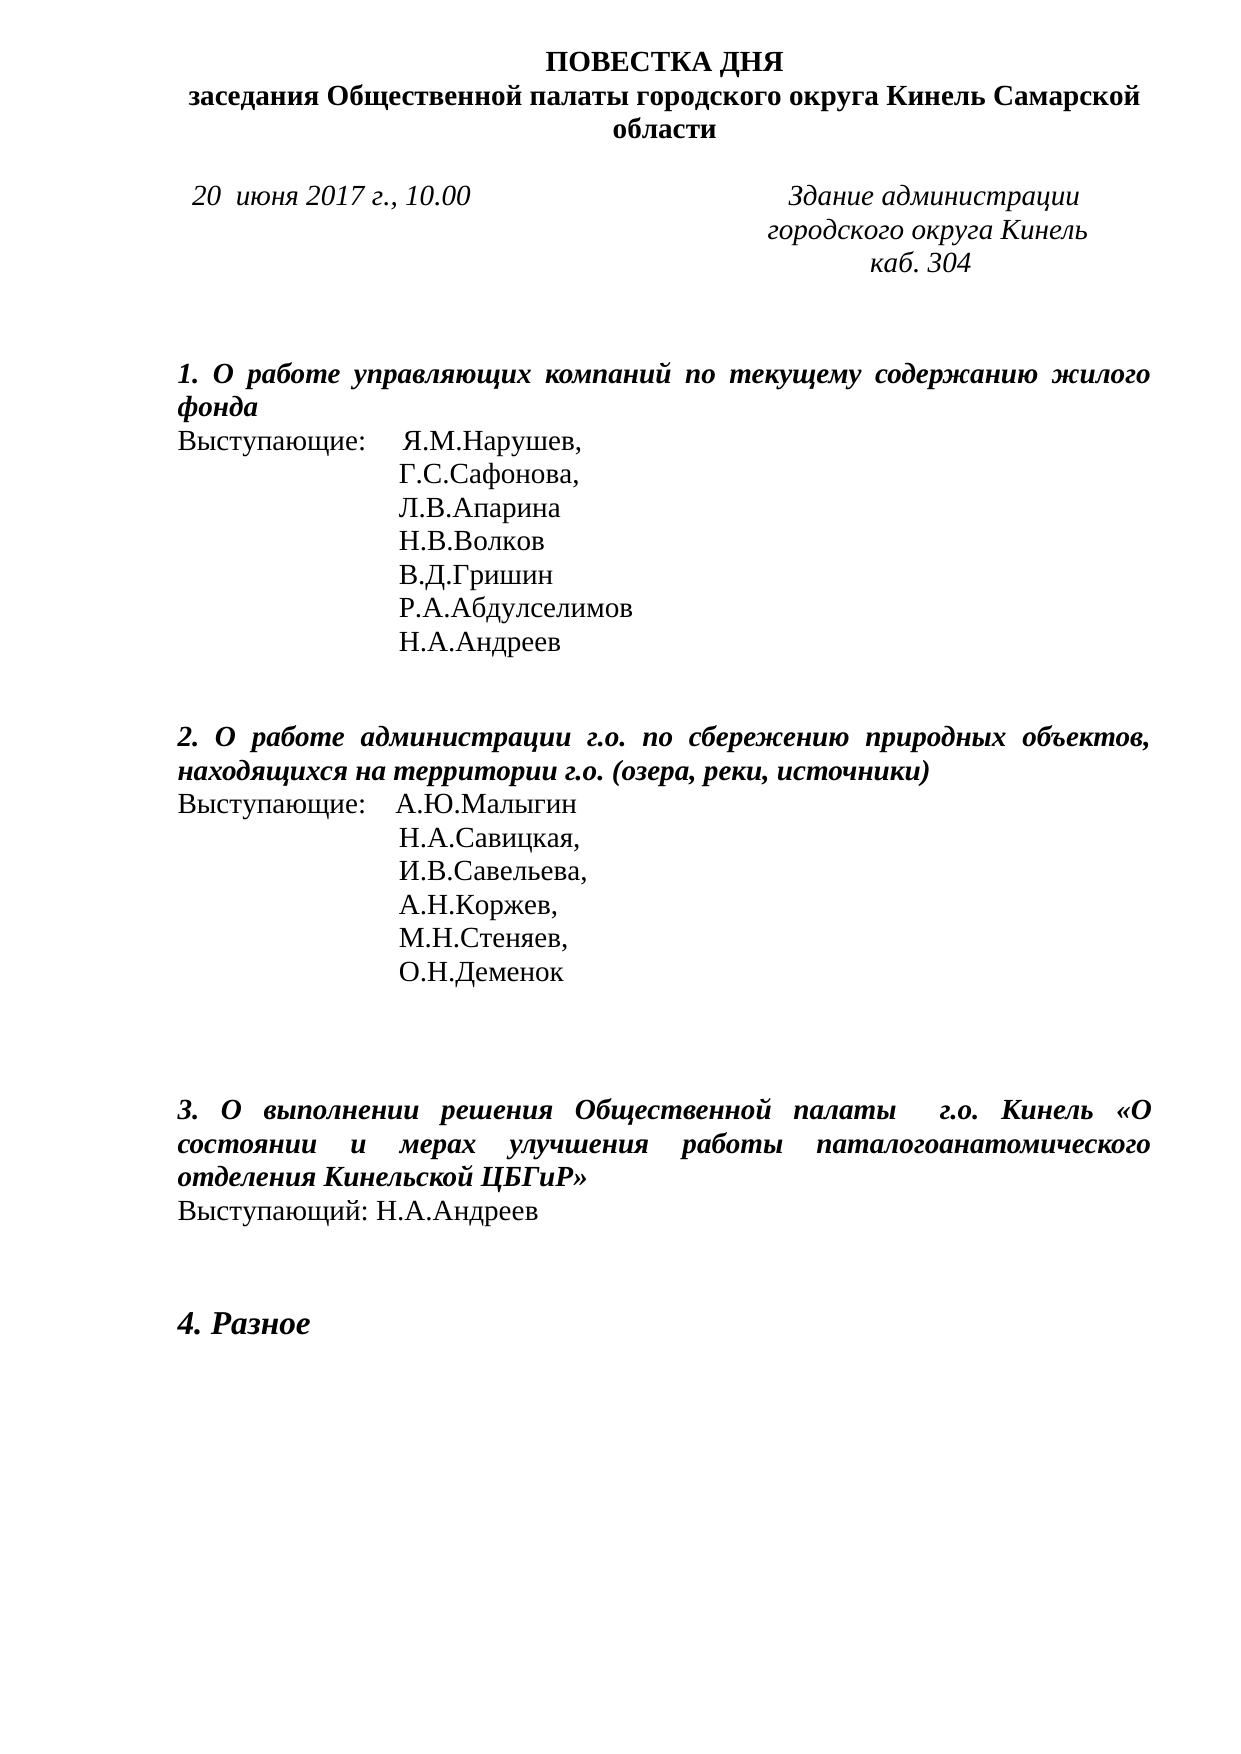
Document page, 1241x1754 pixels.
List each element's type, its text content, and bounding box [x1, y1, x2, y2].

text Выступающие: Я.М.Нарушев, [177, 423, 1152, 456]
text 4. Разное [177, 1303, 1152, 1341]
text 3. О выполнении решения Общественной палаты г.о. Кинель «О состоянии и мерах улучшения работы паталогоанатомического отделения Кинельской ЦБГиР» [177, 1092, 1152, 1193]
text 1. О работе управляющих компаний по текущему содержанию жилого фонда [177, 356, 1152, 423]
text заседания Общественной палаты городского округа Кинель Самарской области [177, 78, 1152, 145]
text каб. 304 [177, 246, 1152, 279]
text 2. О работе администрации г.о. по сбережению природных объектов, находящихся на территории г.о. (озера, реки, источники) [177, 719, 1152, 786]
text Н.В.Волков [398, 523, 1152, 557]
text Г.С.Сафонова, [398, 456, 1152, 490]
text М.Н.Стеняев, [398, 921, 1152, 954]
text И.В.Савельева, [398, 853, 1152, 887]
text Выступающий: Н.А.Андреев [177, 1193, 1152, 1226]
text В.Д.Гришин [398, 557, 1152, 591]
text ПОВЕСТКА ДНЯ [177, 44, 1152, 78]
text Выступающие: А.Ю.Малыгин [177, 786, 1152, 820]
text Н.А.Андреев [398, 624, 1152, 658]
text О.Н.Деменок [398, 954, 1152, 988]
text Н.А.Савицкая, [398, 820, 1152, 853]
text Р.А.Абдулселимов [398, 591, 1152, 624]
text городского округа Кинель [767, 212, 1152, 246]
text 20 июня 2017 г., 10.00 Здание администрации [177, 178, 1152, 212]
text Л.В.Апарина [398, 490, 1152, 523]
text А.Н.Коржев, [398, 887, 1152, 921]
